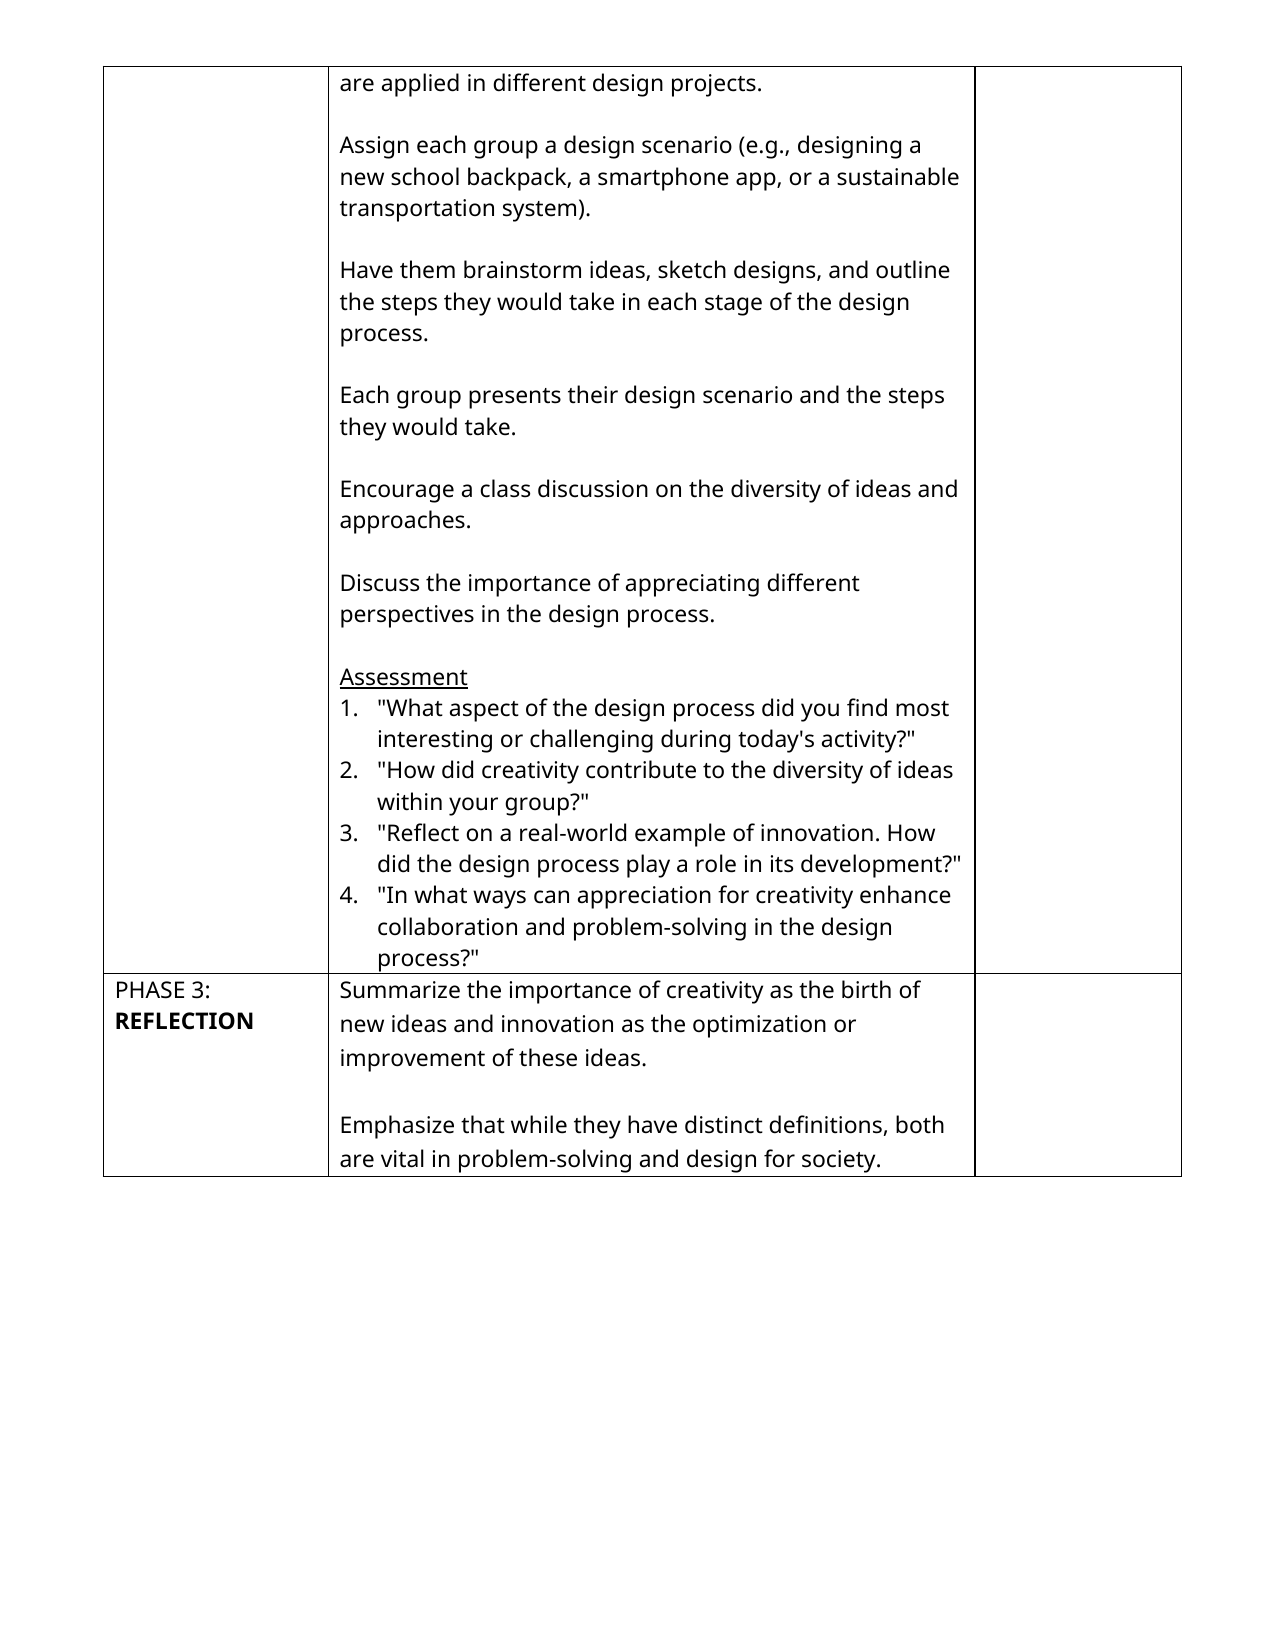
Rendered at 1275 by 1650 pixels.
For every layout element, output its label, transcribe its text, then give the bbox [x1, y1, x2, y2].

table_cell PHASE 3: REFLECTION [104, 974, 328, 1176]
table_cell [976, 974, 1181, 1176]
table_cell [976, 67, 1181, 973]
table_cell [329, 67, 974, 973]
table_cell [104, 67, 328, 973]
table_cell Summarize the importance of creativity as the birth of new ideas and innovation as the optimization or improvement of these ideas. Emphasize that while they have distinct definitions, both are vital in problem-solving and design for society. [329, 974, 974, 1176]
